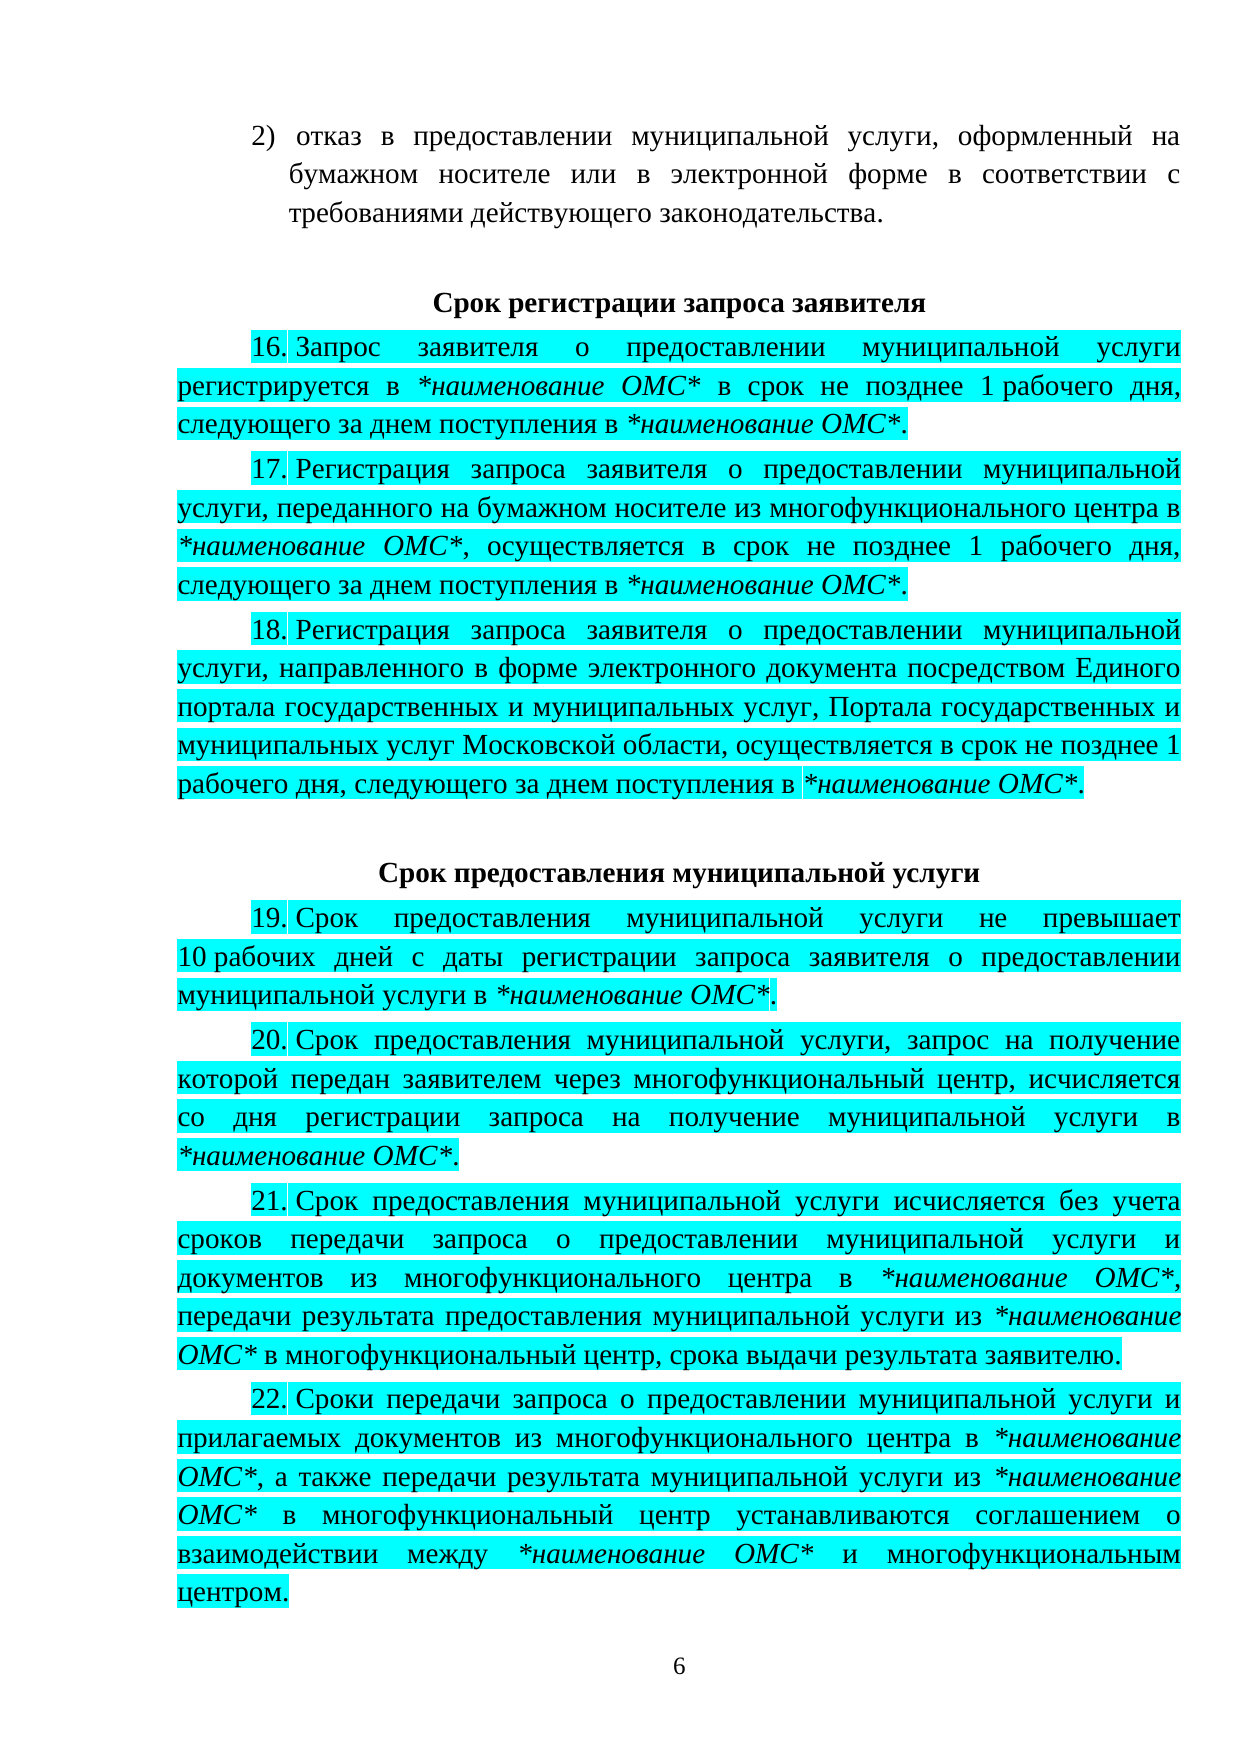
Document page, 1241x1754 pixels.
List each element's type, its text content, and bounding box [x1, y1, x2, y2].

list Срок предоставления муниципальной услуги не превышает 10 рабочих дней с даты регистрации запроса заявителя о предоставлении муниципальной услуги в *наименование ОМС*. [177, 900, 1181, 939]
list Срок предоставления муниципальной услуги, запрос на получение которой передан заявителем через многофункциональный центр, исчисляется со дня регистрации запроса на получение муниципальной услуги в *наименование ОМС*. [177, 1022, 1181, 1061]
list Регистрация запроса заявителя о предоставлении муниципальной услуги, направленного в форме электронного документа посредством Единого портала государственных и муниципальных услуг, Портала государственных и муниципальных услуг Московской области, осуществляется в срок не позднее 1 рабочего дня, следующего за днем поступления в *наименование ОМС*. [177, 612, 1181, 650]
list Регистрация запроса заявителя о предоставлении муниципальной услуги, переданного на бумажном носителе из многофункционального центра в *наименование ОМС*, осуществляется в срок не позднее 1 рабочего дня, следующего за днем поступления в *наименование ОМС*. [177, 451, 1181, 490]
list Регистрация запроса заявителя о предоставлении муниципальной услуги, переданного на бумажном носителе из многофункционального центра в *наименование ОМС*, осуществляется в срок не позднее 1 рабочего дня, следующего за днем поступления в *наименование ОМС*. [177, 562, 1181, 601]
list Запрос заявителя о предоставлении муниципальной услуги регистрируется в *наименование ОМС* в срок не позднее 1 рабочего дня, следующего за днем поступления в *наименование ОМС*. [177, 329, 1181, 368]
list отказ в предоставлении муниципальной услуги, оформленный на бумажном носителе или в электронной форме в соответствии с требованиями действующего законодательства. [251, 118, 1181, 229]
list Срок предоставления муниципальной услуги, запрос на получение которой передан заявителем через многофункциональный центр, исчисляется со дня регистрации запроса на получение муниципальной услуги в *наименование ОМС*. [177, 1133, 1181, 1171]
list Срок предоставления муниципальной услуги не превышает 10 рабочих дней с даты регистрации запроса заявителя о предоставлении муниципальной услуги в *наименование ОМС*. [177, 972, 1181, 1011]
list Регистрация запроса заявителя о предоставлении муниципальной услуги, направленного в форме электронного документа посредством Единого портала государственных и муниципальных услуг, Портала государственных и муниципальных услуг Московской области, осуществляется в срок не позднее 1 рабочего дня, следующего за днем поступления в *наименование ОМС*. [177, 761, 1181, 799]
text Срок предоставления муниципальной услуги [177, 856, 1181, 889]
list Запрос заявителя о предоставлении муниципальной услуги регистрируется в *наименование ОМС* в срок не позднее 1 рабочего дня, следующего за днем поступления в *наименование ОМС*. [177, 402, 1181, 440]
text Срок регистрации запроса заявителя [177, 285, 1181, 318]
list Срок предоставления муниципальной услуги исчисляется без учета сроков передачи запроса о предоставлении муниципальной услуги и документов из многофункционального центра в *наименование ОМС*, передачи результата предоставления муниципальной услуги из *наименование ОМС* в многофункциональный центр, срока выдачи результата заявителю. [177, 1183, 1181, 1221]
list Срок предоставления муниципальной услуги исчисляется без учета сроков передачи запроса о предоставлении муниципальной услуги и документов из многофункционального центра в *наименование ОМС*, передачи результата предоставления муниципальной услуги из *наименование ОМС* в многофункциональный центр, срока выдачи результата заявителю. [177, 1332, 1181, 1370]
list Сроки передачи запроса о предоставлении муниципальной услуги и прилагаемых документов из многофункционального центра в *наименование ОМС*, а также передачи результата муниципальной услуги из *наименование ОМС* в многофункциональный центр устанавливаются соглашением о взаимодействии между *наименование ОМС* и многофункциональным центром. [177, 1569, 1181, 1608]
list Сроки передачи запроса о предоставлении муниципальной услуги и прилагаемых документов из многофункционального центра в *наименование ОМС*, а также передачи результата муниципальной услуги из *наименование ОМС* в многофункциональный центр устанавливаются соглашением о взаимодействии между *наименование ОМС* и многофункциональным центром. [177, 1382, 1181, 1420]
